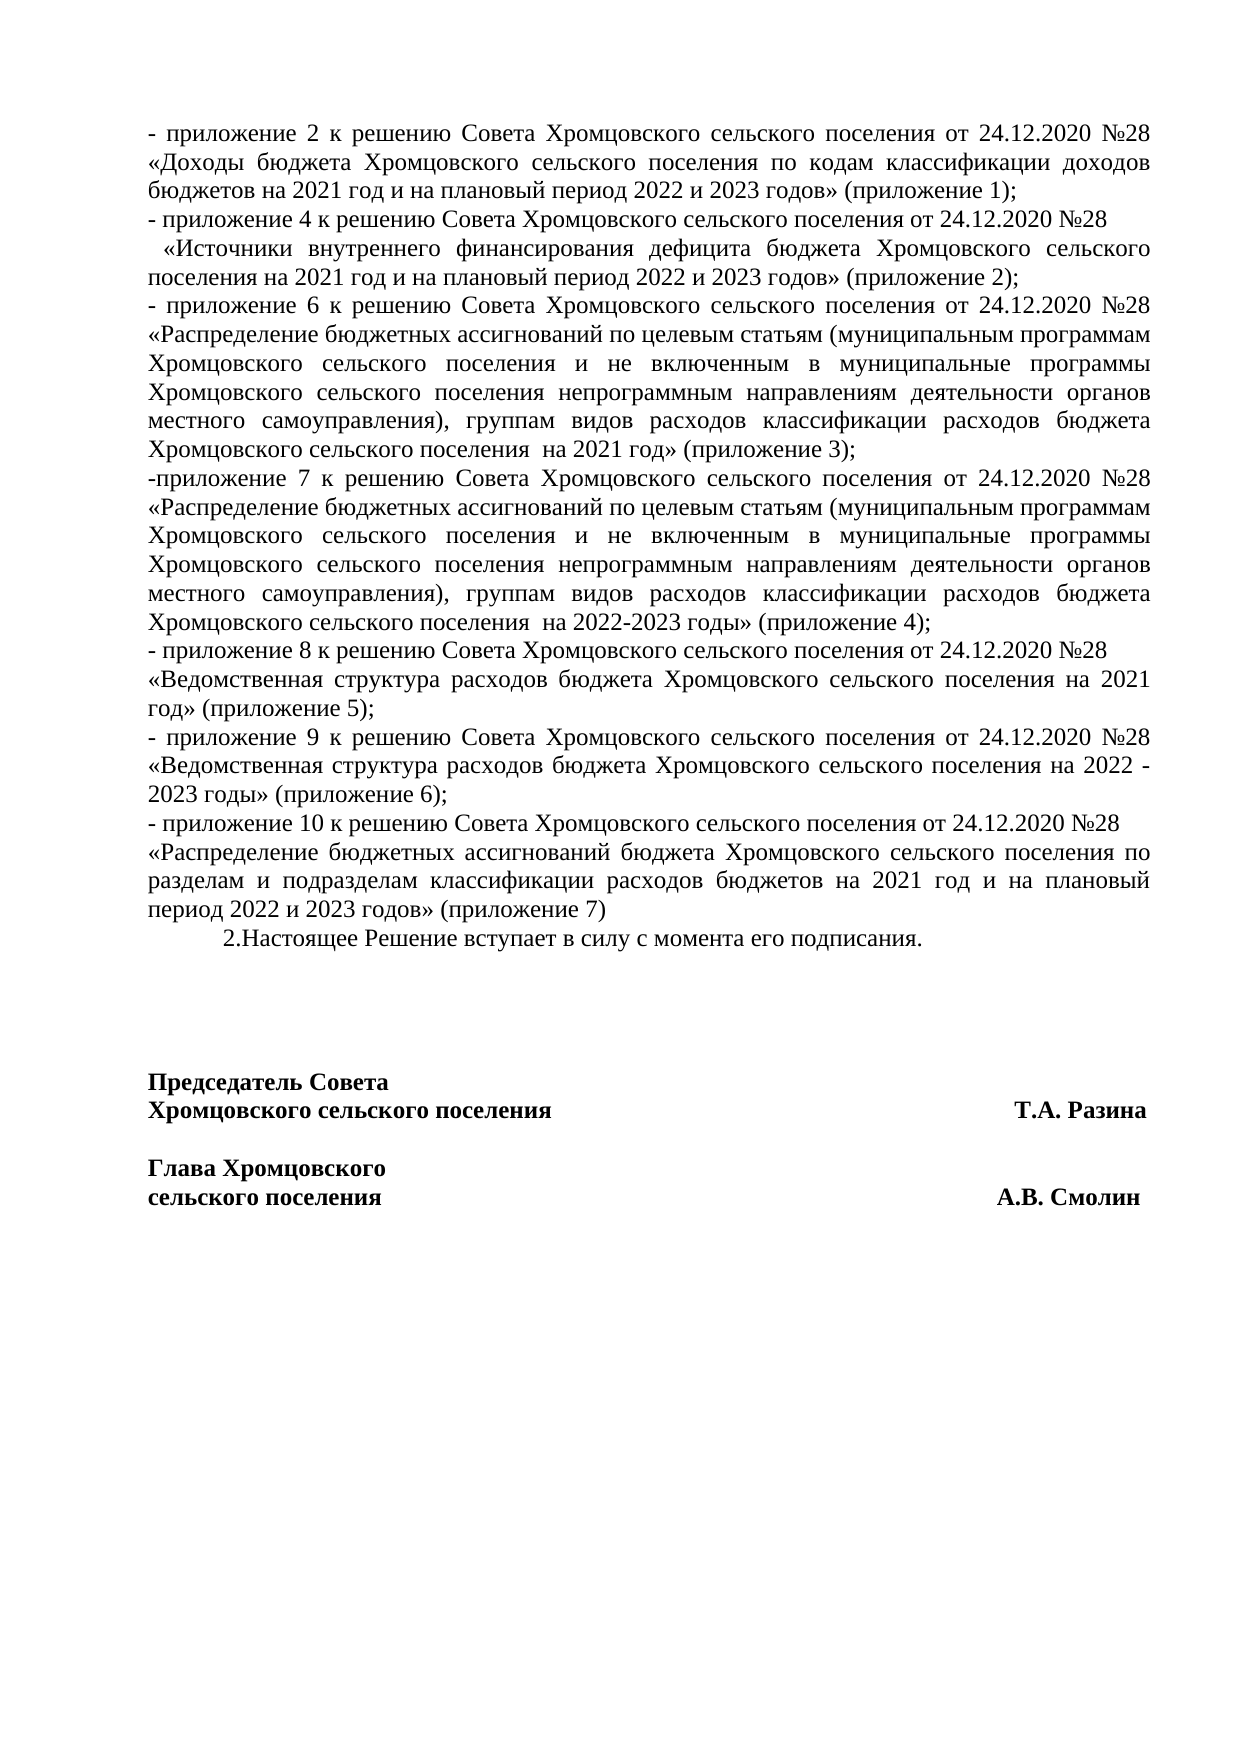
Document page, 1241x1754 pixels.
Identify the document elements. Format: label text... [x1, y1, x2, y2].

text - приложение 10 к решению Совета Хромцовского сельского поселения от 24.12.2020 №28 [148, 808, 1152, 837]
text - приложение 6 к решению Совета Хромцовского сельского поселения от 24.12.2020 №28 «Распределение бюджетных ассигнований по целевым статьям (муниципальным программам Хромцовского сельского поселения и не включенным в муниципальные программы Хромцовского сельского поселения непрограммным направлениям деятельности органов местного самоуправления), группам видов расходов классификации расходов бюджета Хромцовского сельского поселения на 2021 год» (приложение 3); [148, 291, 1152, 463]
text «Распределение бюджетных ассигнований бюджета Хромцовского сельского поселения по разделам и подразделам классификации расходов бюджетов на 2021 год и на плановый период 2022 и 2023 годов» (приложение 7) [148, 837, 1152, 923]
text «Ведомственная структура расходов бюджета Хромцовского сельского поселения на 2021 год» (приложение 5); [148, 664, 1152, 722]
text Хромцовского сельского поселения Т.А. Разина [148, 1096, 1152, 1124]
text -приложение 7 к решению Совета Хромцовского сельского поселения от 24.12.2020 №28 «Распределение бюджетных ассигнований по целевым статьям (муниципальным программам Хромцовского сельского поселения и не включенным в муниципальные программы Хромцовского сельского поселения непрограммным направлениям деятельности органов местного самоуправления), группам видов расходов классификации расходов бюджета Хромцовского сельского поселения на 2022-2023 годы» (приложение 4); [148, 463, 1152, 636]
text Председатель Совета [148, 1067, 1152, 1096]
table_header Глава Хромцовского сельского поселения [136, 1124, 634, 1211]
table_header А.В. Смолин [635, 1124, 1152, 1211]
text 2.Настоящее Решение вступает в силу с момента его подписания. [148, 923, 1152, 952]
text - приложение 2 к решению Совета Хромцовского сельского поселения от 24.12.2020 №28 «Доходы бюджета Хромцовского сельского поселения по кодам классификации доходов бюджетов на 2021 год и на плановый период 2022 и 2023 годов» (приложение 1); [148, 118, 1152, 204]
text - приложение 4 к решению Совета Хромцовского сельского поселения от 24.12.2020 №28 [148, 204, 1152, 233]
text «Источники внутреннего финансирования дефицита бюджета Хромцовского сельского поселения на 2021 год и на плановый период 2022 и 2023 годов» (приложение 2); [148, 233, 1152, 291]
text - приложение 8 к решению Совета Хромцовского сельского поселения от 24.12.2020 №28 [148, 636, 1152, 664]
text - приложение 9 к решению Совета Хромцовского сельского поселения от 24.12.2020 №28 «Ведомственная структура расходов бюджета Хромцовского сельского поселения на 2022 - 2023 годы» (приложение 6); [148, 722, 1152, 808]
